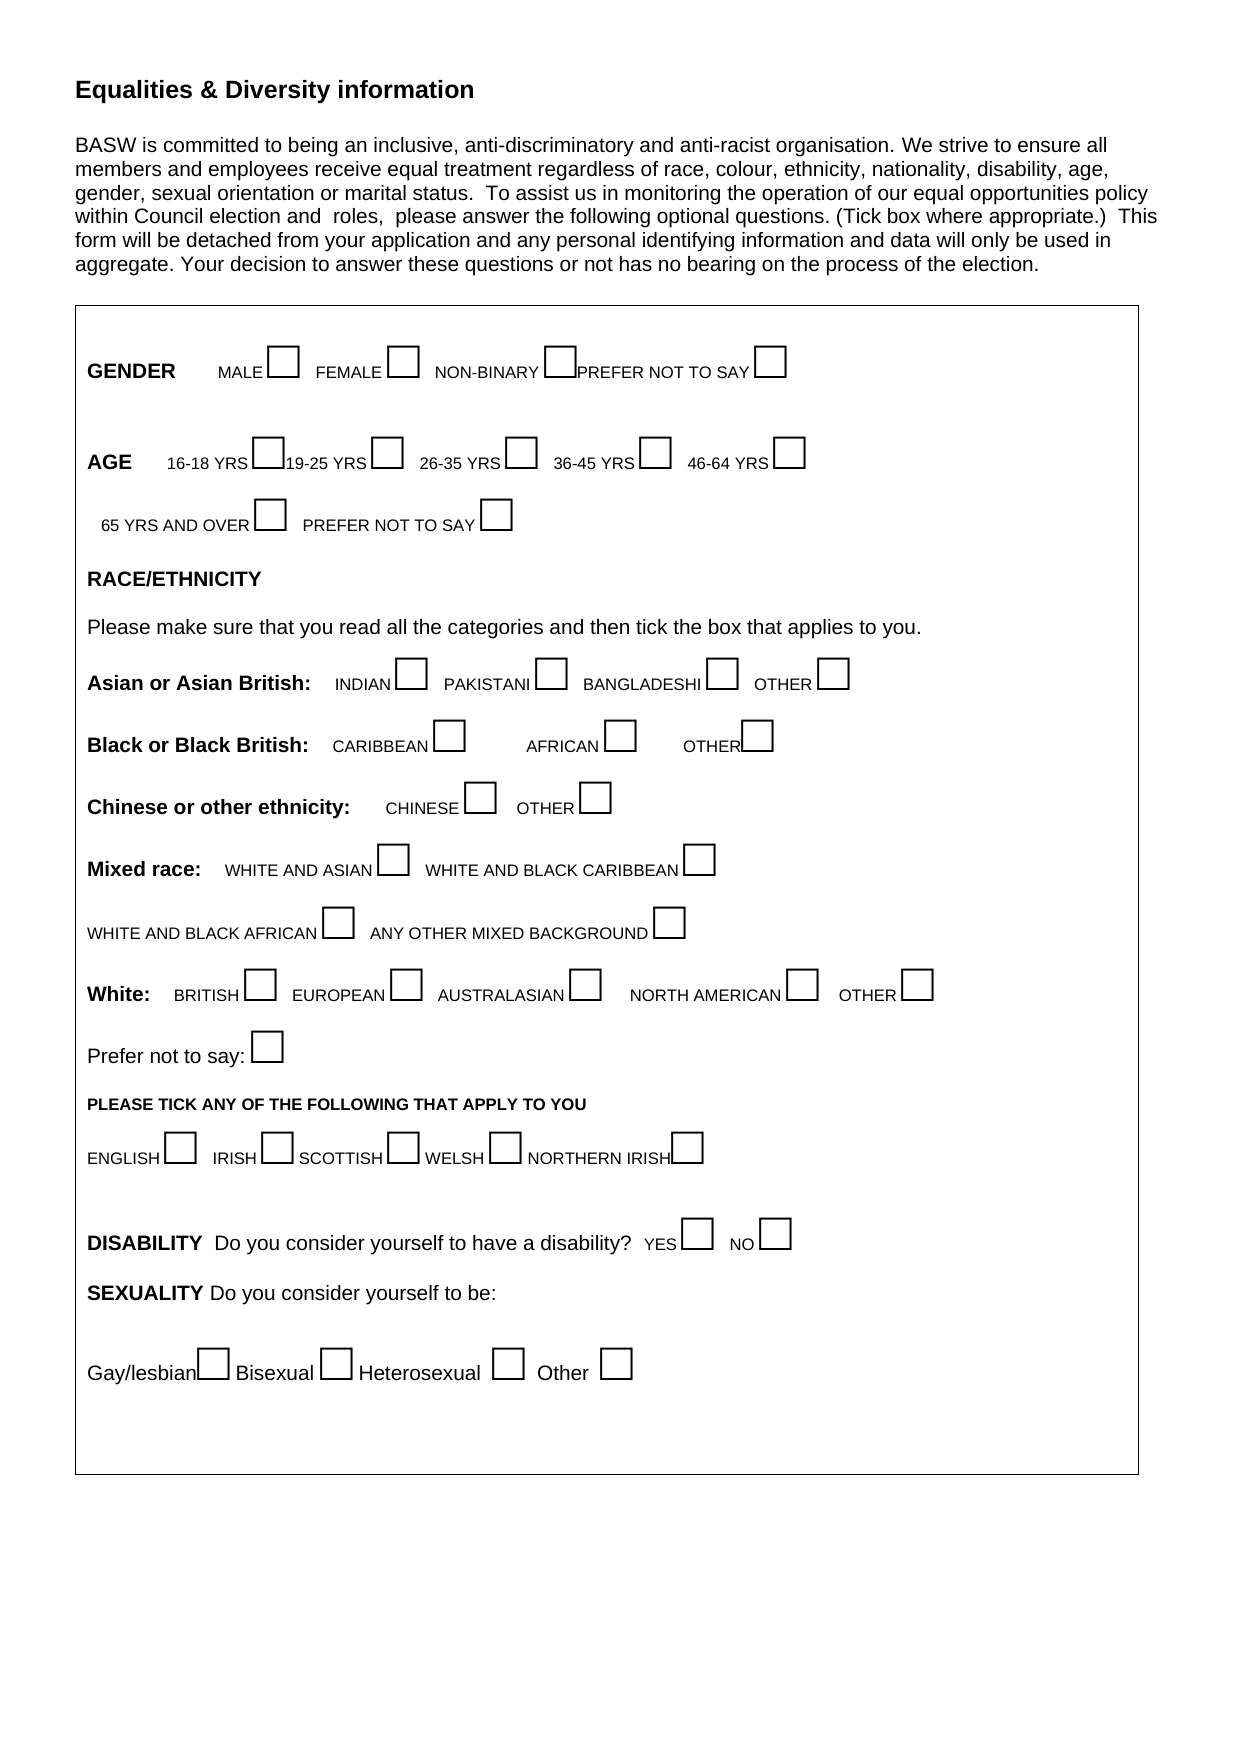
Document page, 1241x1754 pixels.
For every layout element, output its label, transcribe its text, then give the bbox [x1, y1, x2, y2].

table_header GENDER MALE □ FEMALE □ NON-BINARY □PREFER NOT TO SAY □ AGE 16-18 YRS □19-25 YRS □ 26-35 YRS □ 36-45 YRS □ 46-64 YRS □ 65 YRS AND OVER □ PREFER NOT TO SAY □ RACE/ETHNICITY Please make sure that you read all the categories and then tick the box that applies to you. Asian or Asian British: INDIAN □ PAKISTANI □ BANGLADESHI □ OTHER □ Black or Black British: CARIBBEAN □ AFRICAN □ OTHER□ Chinese or other ethnicity: CHINESE □ OTHER □ Mixed race: WHITE AND ASIAN □ WHITE AND BLACK CARIBBEAN □ WHITE AND BLACK AFRICAN □ ANY OTHER MIXED BACKGROUND □ White: BRITISH □ EUROPEAN □ AUSTRALASIAN □ NORTH AMERICAN □ OTHER □ Prefer not to say: □ PLEASE TICK ANY OF THE FOLLOWING THAT APPLY TO YOU ENGLISH □ IRISH □ SCOTTISH □ WELSH □ NORTHERN IRISH□ DISABILITY Do you consider yourself to have a disability? YES □ NO □ SEXUALITY Do you consider yourself to be: Gay/lesbian□ Bisexual □ Heterosexual □ Other □ [76, 306, 1138, 1474]
text Equalities & Diversity information [75, 75, 1165, 104]
text BASW is committed to being an inclusive, anti-discriminatory and anti-racist organisation. We strive to ensure all members and employees receive equal treatment regardless of race, colour, ethnicity, nationality, disability, age, gender, sexual orientation or marital status. To assist us in monitoring the operation of our equal opportunities policy within Council election and roles, please answer the following optional questions. (Tick box where appropriate.) This form will be detached from your application and any personal identifying information and data will only be used in aggregate. Your decision to answer these questions or not has no bearing on the process of the election. [75, 132, 1165, 276]
